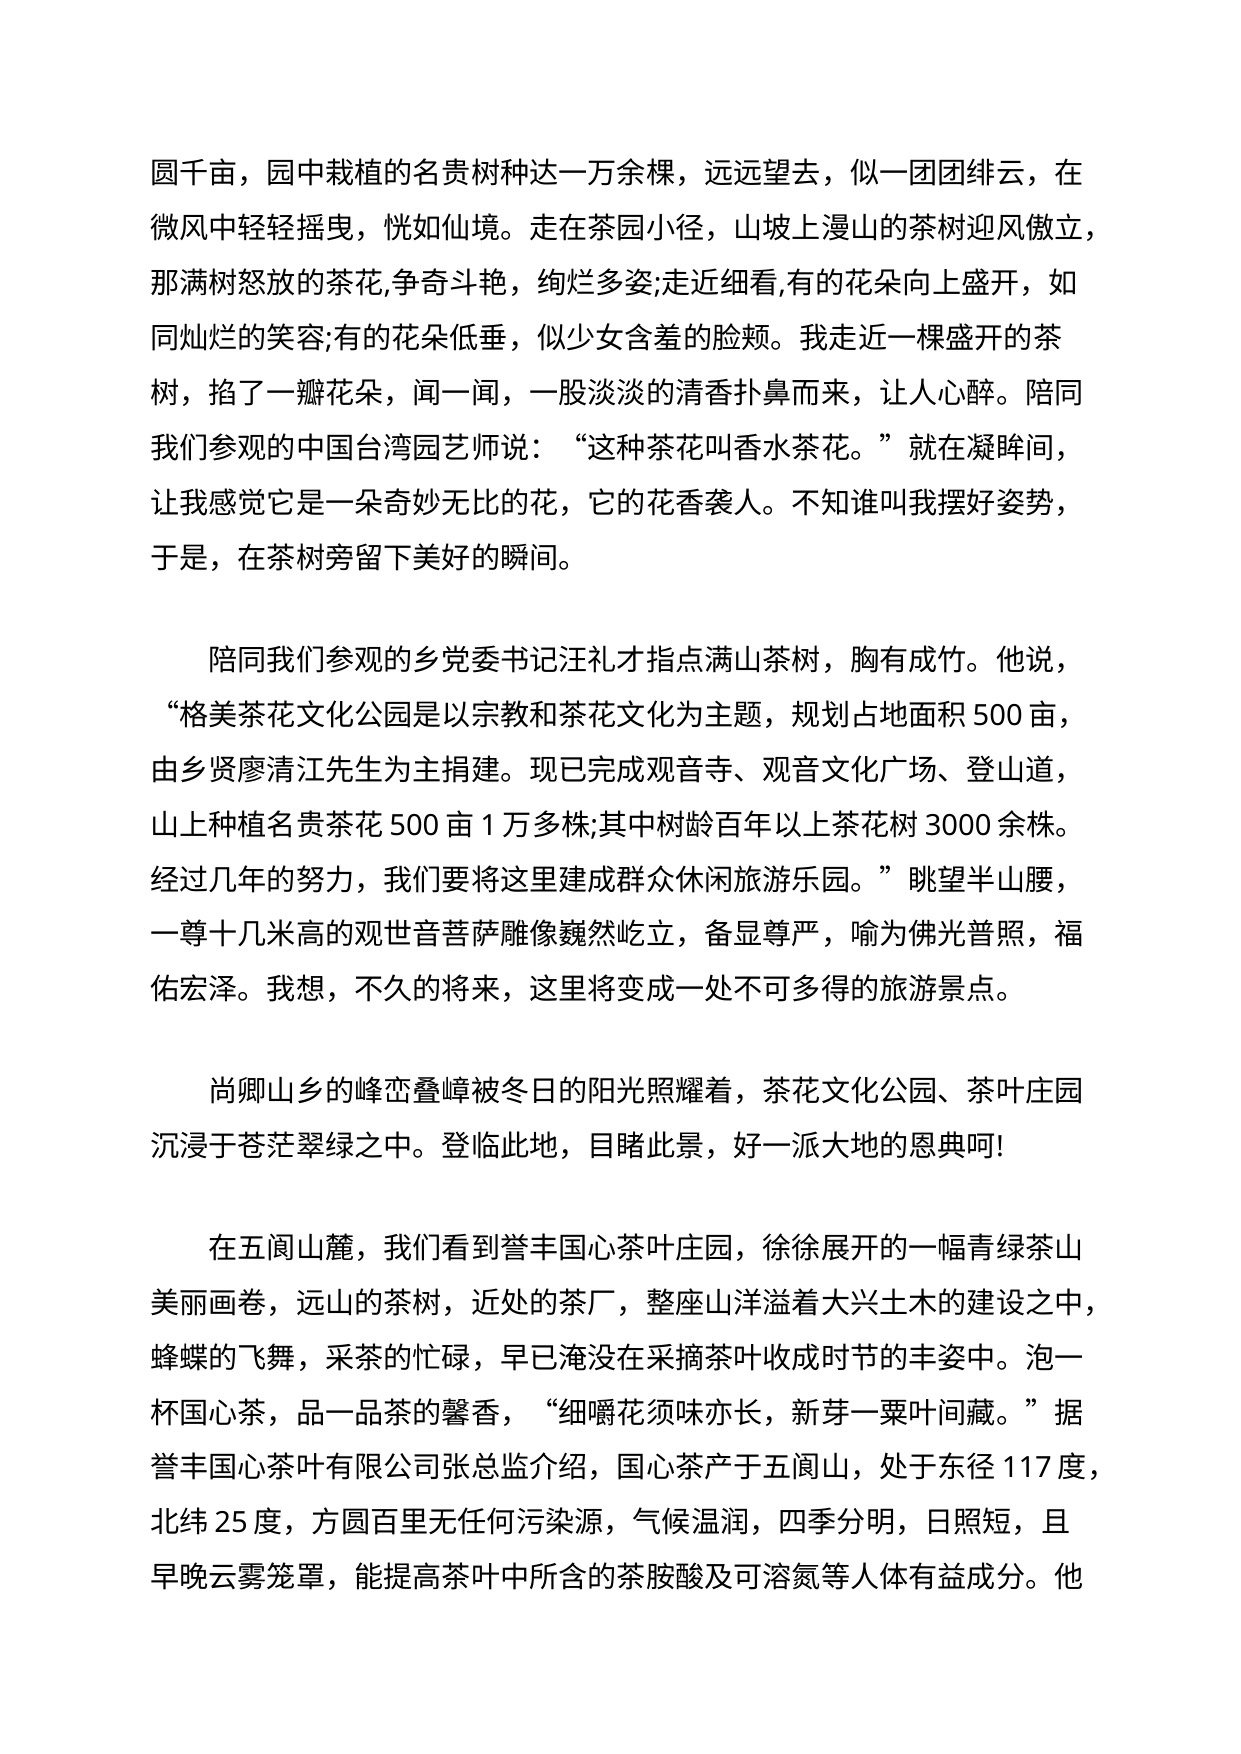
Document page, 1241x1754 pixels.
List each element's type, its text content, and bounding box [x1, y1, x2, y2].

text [150, 150, 1090, 577]
text 陪同我们参观的乡党委书记汪礼才指点满山茶树，胸有成竹。他说，“格美茶花文化公园是以宗教和茶花文化为主题，规划占地面积500亩，由乡贤廖清江先生为主捐建。现已完成观音寺、观音文化广场、登山道，山上种植名贵茶花500亩1万多株;其中树龄百年以上茶花树3000余株。经过几年的努力，我们要将这里建成群众休闲旅游乐园。”眺望半山腰，一尊十几米高的观世音菩萨雕像巍然屹立，备显尊严，喻为佛光普照，福佑宏泽。我想，不久的将来，这里将变成一处不可多得的旅游景点。 [150, 636, 1090, 1008]
text 尚卿山乡的峰峦叠嶂被冬日的阳光照耀着，茶花文化公园、茶叶庄园沉浸于苍茫翠绿之中。登临此地，目睹此景，好一派大地的恩典呵! [150, 1068, 1090, 1165]
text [150, 1224, 1090, 1596]
